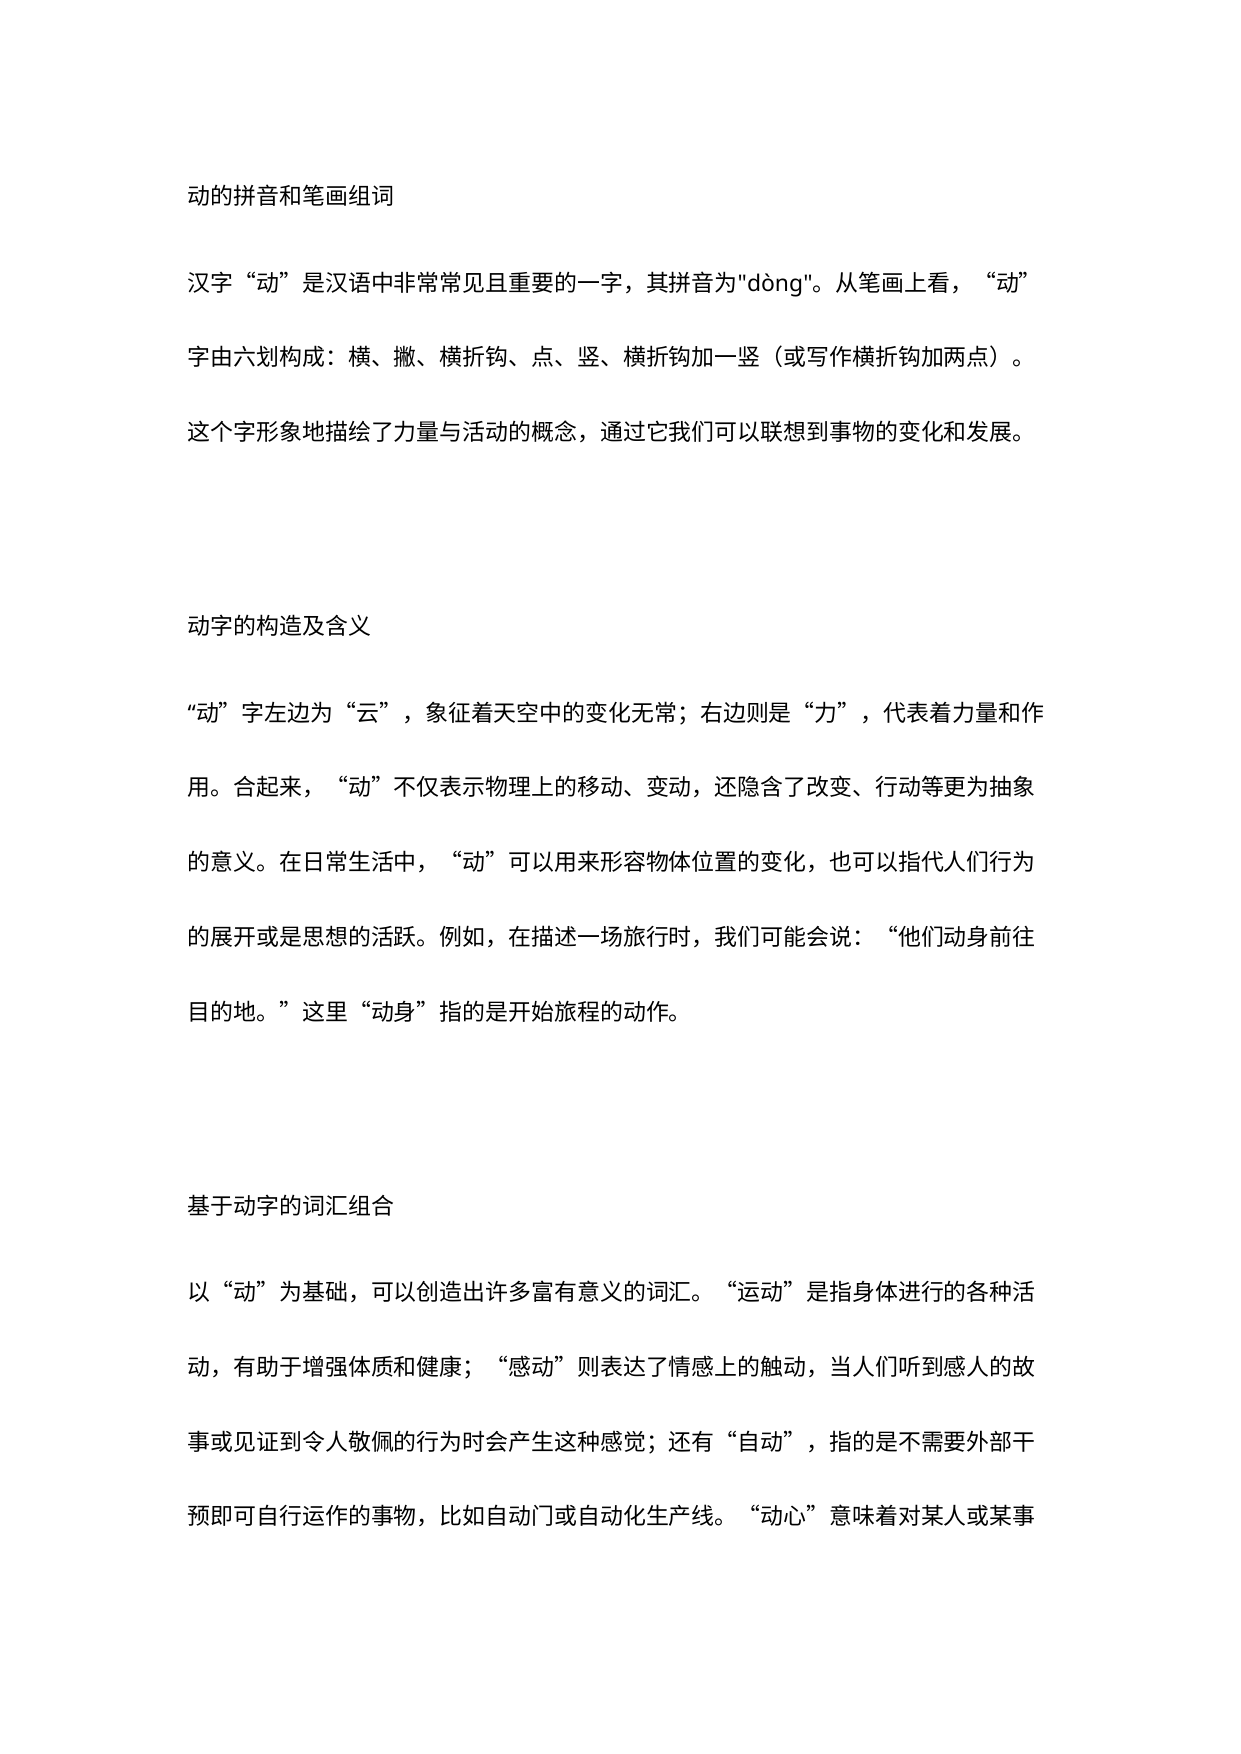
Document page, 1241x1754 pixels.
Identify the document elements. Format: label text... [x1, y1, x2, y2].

text 动的拼音和笔画组词 [187, 162, 1053, 227]
text “动”字左边为“云”，象征着天空中的变化无常；右边则是“力”，代表着力量和作用。合起来，“动”不仅表示物理上的移动、变动，还隐含了改变、行动等更为抽象的意义。在日常生活中，“动”可以用来形容物体位置的变化，也可以指代人们行为的展开或是思想的活跃。例如，在描述一场旅行时，我们可能会说：“他们动身前往目的地。”这里“动身”指的是开始旅程的动作。 [187, 679, 1053, 1042]
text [187, 1258, 1053, 1547]
text 基于动字的词汇组合 [187, 1172, 1053, 1237]
text 汉字“动”是汉语中非常常见且重要的一字，其拼音为"dòng"。从笔画上看，“动”字由六划构成：横、撇、横折钩、点、竖、横折钩加一竖（或写作横折钩加两点）。这个字形象地描绘了力量与活动的概念，通过它我们可以联想到事物的变化和发展。 [187, 248, 1053, 463]
text 动字的构造及含义 [187, 592, 1053, 657]
